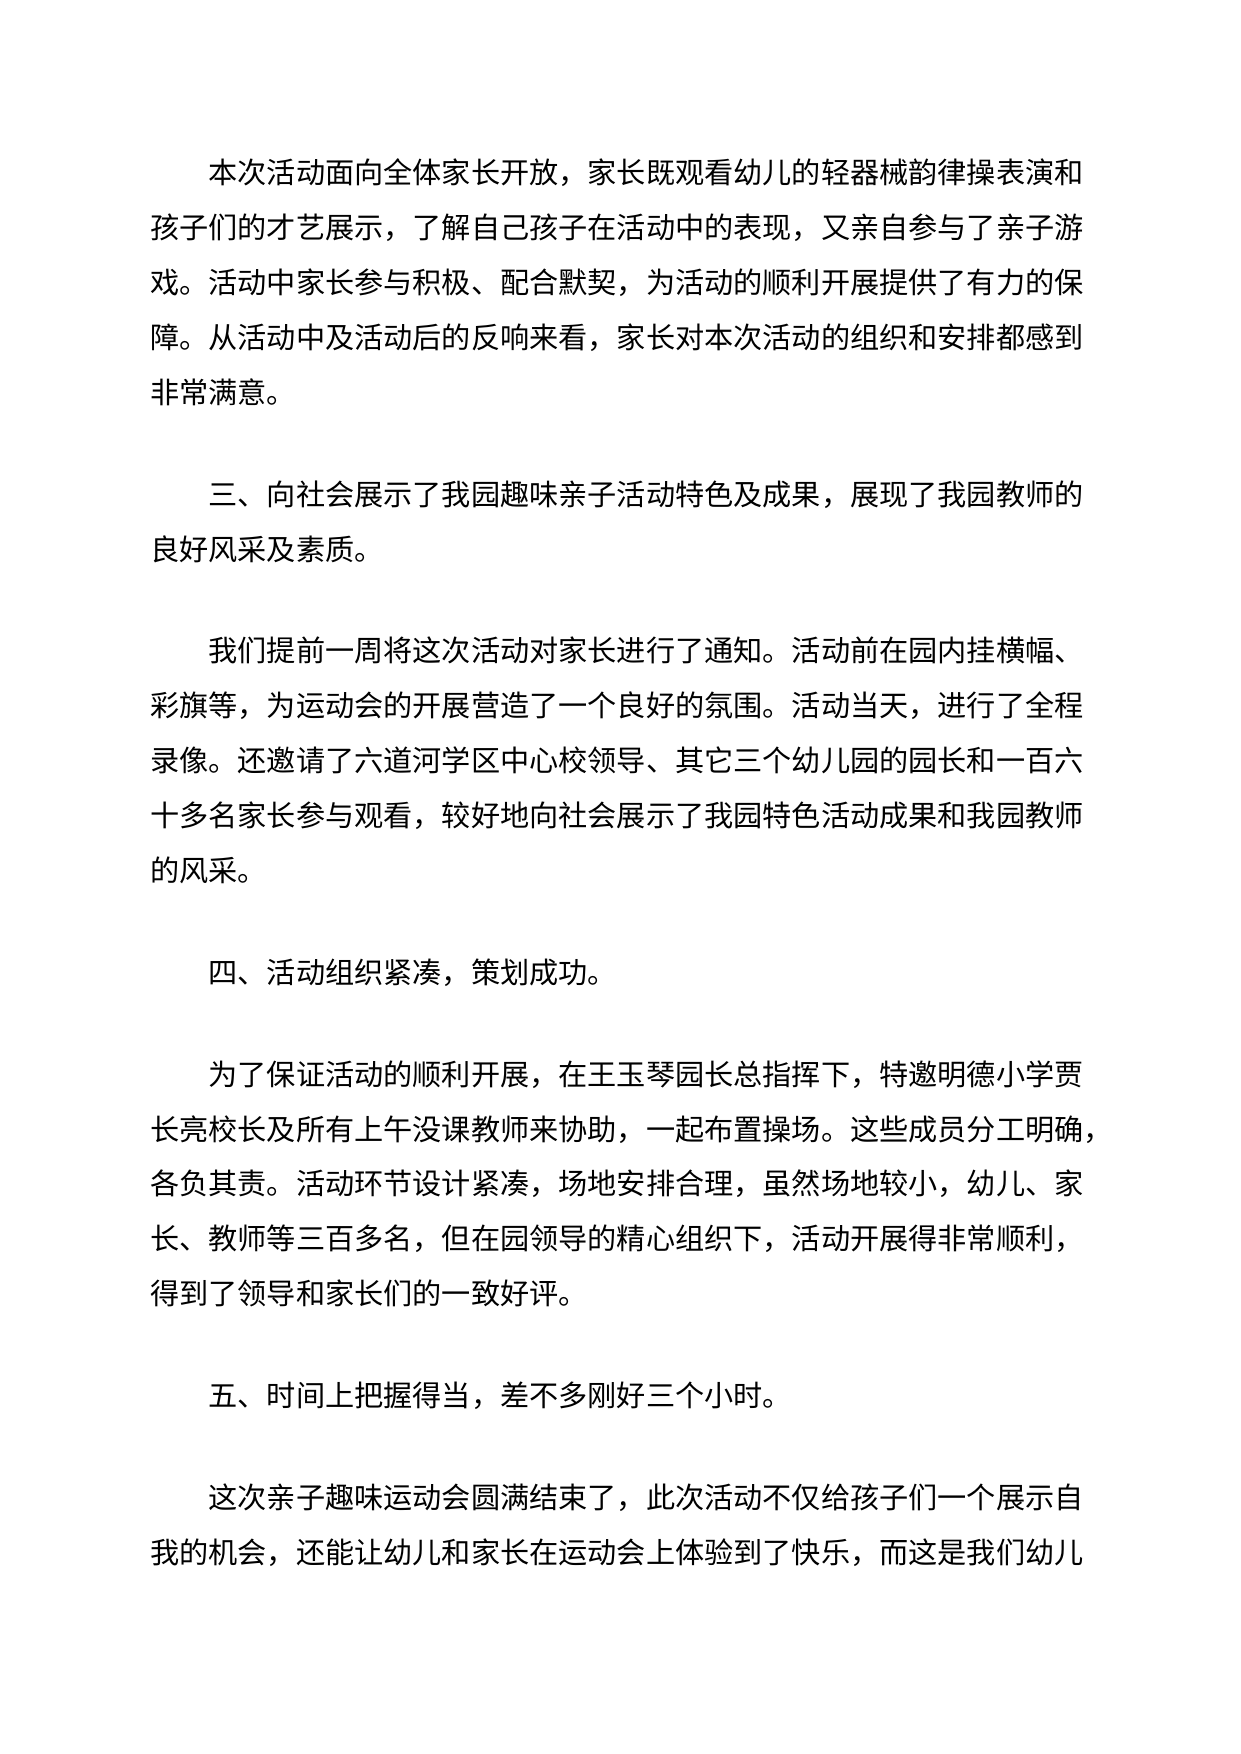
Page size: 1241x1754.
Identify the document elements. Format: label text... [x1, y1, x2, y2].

text 为了保证活动的顺利开展，在王玉琴园长总指挥下，特邀明德小学贾长亮校长及所有上午没课教师来协助，一起布置操场。这些成员分工明确，各负其责。活动环节设计紧凑，场地安排合理，虽然场地较小，幼儿、家长、教师等三百多名，但在园领导的精心组织下，活动开展得非常顺利，得到了领导和家长们的一致好评。 [150, 1051, 1090, 1313]
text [150, 1474, 1090, 1571]
text 本次活动面向全体家长开放，家长既观看幼儿的轻器械韵律操表演和孩子们的才艺展示，了解自己孩子在活动中的表现，又亲自参与了亲子游戏。活动中家长参与积极、配合默契，为活动的顺利开展提供了有力的保障。从活动中及活动后的反响来看，家长对本次活动的组织和安排都感到非常满意。 [150, 150, 1090, 412]
text 五、时间上把握得当，差不多刚好三个小时。 [150, 1372, 1090, 1415]
text 三、向社会展示了我园趣味亲子活动特色及成果，展现了我园教师的良好风采及素质。 [150, 471, 1090, 568]
text 我们提前一周将这次活动对家长进行了通知。活动前在园内挂横幅、彩旗等，为运动会的开展营造了一个良好的氛围。活动当天，进行了全程录像。还邀请了六道河学区中心校领导、其它三个幼儿园的园长和一百六十多名家长参与观看，较好地向社会展示了我园特色活动成果和我园教师的风采。 [150, 628, 1090, 890]
text 四、活动组织紧凑，策划成功。 [150, 949, 1090, 992]
